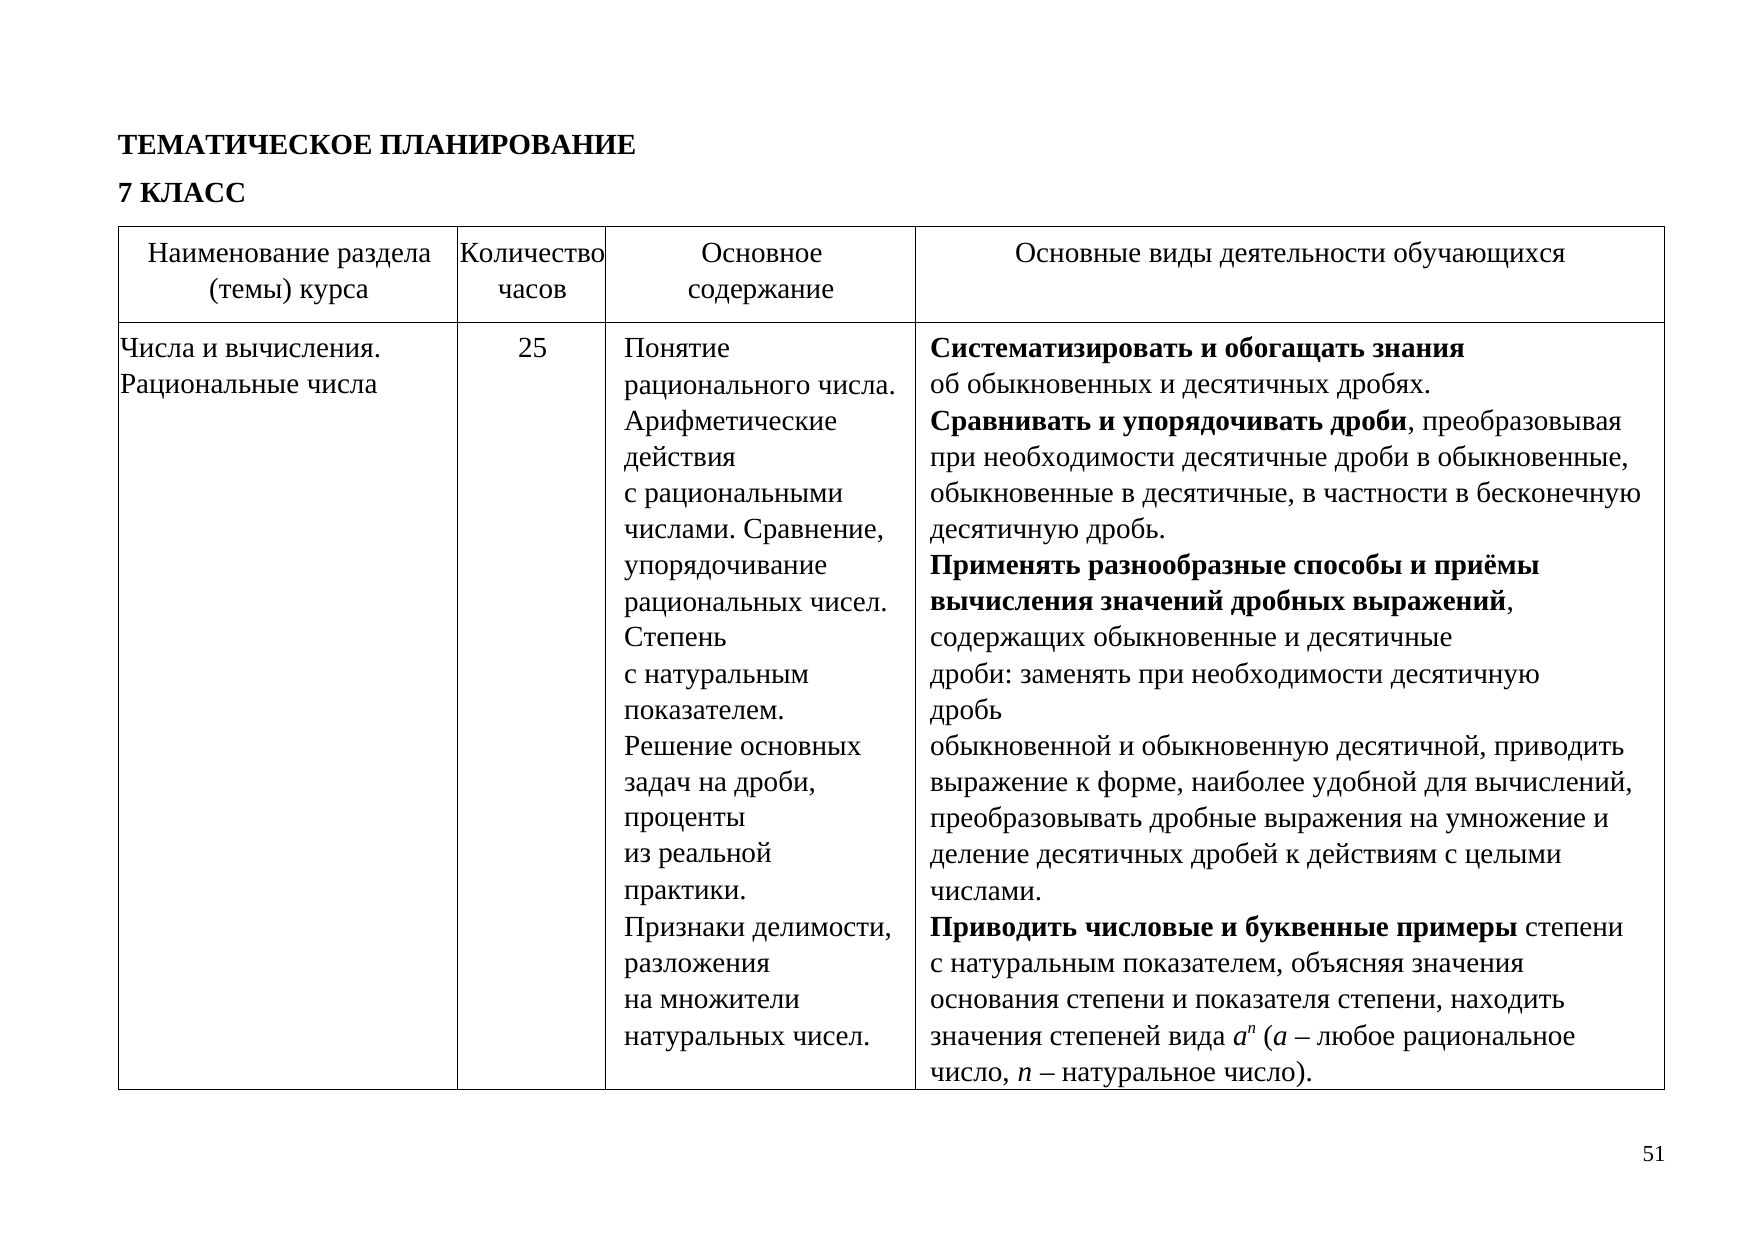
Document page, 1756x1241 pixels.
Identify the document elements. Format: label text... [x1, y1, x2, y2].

table_cell Числа и вычисления. Рациональные числа [119, 323, 457, 1089]
table_header Основное содержание [606, 227, 915, 322]
table_header Основные виды деятельности обучающихся [916, 227, 1664, 322]
table_cell 25 [458, 323, 605, 1089]
table_cell Понятие рационального числа. Арифметические действия с рациональными числами. Сравнение, упорядочивание рациональных чисел. Степень с натуральным показателем. Решение основных задач на дроби, проценты из реальной практики. Признаки делимости, разложения на множители натуральных чисел. [606, 323, 915, 1089]
subtitle ТЕМАТИЧЕСКОЕ ПЛАНИРОВАНИЕ 7 КЛАСС [118, 127, 639, 209]
table_header Наименование раздела (темы) курса [119, 227, 457, 322]
table_header Количество часов [458, 227, 605, 322]
table_cell Систематизировать и обогащать знания об обыкновенных и десятичных дробях. Сравнивать и упорядочивать дроби, преобразовывая при необходимости десятичные дроби в обыкновенные, обыкновенные в десятичные, в частности в бесконечную десятичную дробь. Применять разнообразные способы и приёмы вычисления значений дробных выражений, содержащих обыкновенные и десятичные дроби: заменять при необходимости десятичную дробь обыкновенной и обыкновенную десятичной, приводить выражение к форме, наиболее удобной для вычислений, преобразовывать дробные выражения на умножение и деление десятичных дробей к действиям с целыми числами. Приводить числовые и буквенные примеры степени с натуральным показателем, объясняя значения основания степени и показателя степени, находить значения степеней вида an (a – любое рациональное число, n – натуральное число). [916, 323, 1664, 1089]
